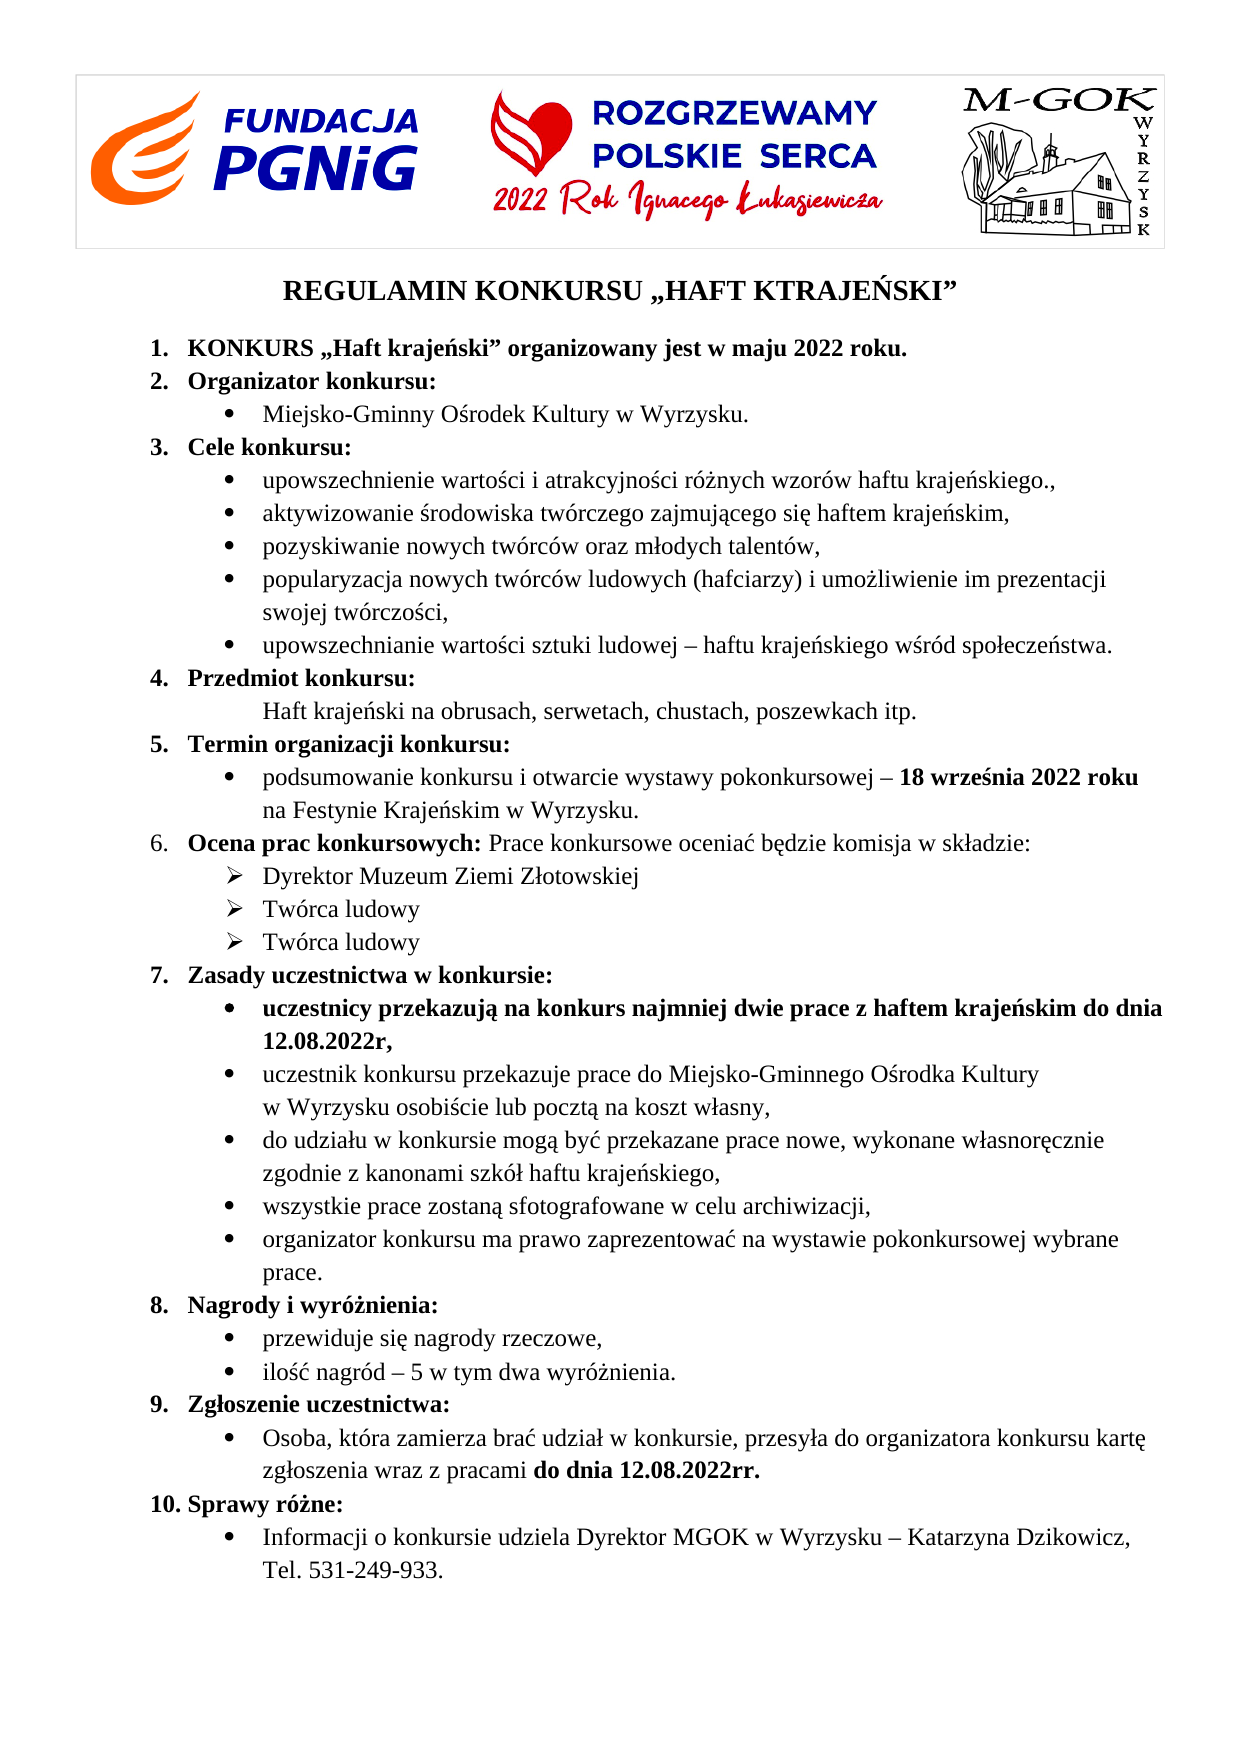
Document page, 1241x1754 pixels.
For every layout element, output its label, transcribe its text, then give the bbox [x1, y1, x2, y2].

list Przedmiot konkursu: [150, 663, 1165, 692]
list upowszechnianie wartości sztuki ludowej – haftu krajeńskiego wśród społeczeństwa. [225, 630, 1165, 659]
list Sprawy różne: [150, 1489, 1165, 1517]
list Nagrody i wyróżnienia: [150, 1291, 1165, 1319]
list przewiduje się nagrody rzeczowe, [225, 1323, 1165, 1352]
list podsumowanie konkursu i otwarcie wystawy pokonkursowej – 18 września 2022 roku na Festynie Krajeńskim w Wyrzysku. [225, 762, 1165, 824]
list Dyrektor Muzeum Ziemi Złotowskiej [225, 861, 1165, 890]
list uczestnik konkursu przekazuje prace do Miejsko-Gminnego Ośrodka Kultury w Wyrzysku osobiście lub pocztą na koszt własny, [225, 1059, 1165, 1121]
list wszystkie prace zostaną sfotografowane w celu archiwizacji, [225, 1191, 1165, 1220]
picture [75, 74, 1165, 249]
list Termin organizacji konkursu: [150, 729, 1165, 758]
list uczestnicy przekazują na konkurs najmniej dwie prace z haftem krajeńskim do dnia 12.08.2022r, [225, 993, 1165, 1055]
list ilość nagród – 5 w tym dwa wyróżnienia. [225, 1357, 1165, 1385]
text REGULAMIN KONKURSU „HAFT KTRAJEŃSKI” [75, 273, 1165, 307]
list do udziału w konkursie mogą być przekazane prace nowe, wykonane własnoręcznie zgodnie z kanonami szkół haftu krajeńskiego, [225, 1125, 1165, 1187]
list Twórca ludowy [225, 894, 1165, 923]
list Organizator konkursu: [150, 366, 1165, 395]
list Osoba, która zamierza brać udział w konkursie, przesyła do organizatora konkursu kartę zgłoszenia wraz z pracami do dnia 12.08.2022rr. [225, 1423, 1165, 1484]
list Zasady uczestnictwa w konkursie: [150, 960, 1165, 989]
list upowszechnienie wartości i atrakcyjności różnych wzorów haftu krajeńskiego., [225, 465, 1165, 494]
list Ocena prac konkursowych: Prace konkursowe oceniać będzie komisja w składzie: [150, 828, 1165, 857]
list Informacji o konkursie udziela Dyrektor MGOK w Wyrzysku – Katarzyna Dzikowicz, Tel. 531-249-933. [225, 1522, 1165, 1583]
list Zgłoszenie uczestnictwa: [150, 1389, 1165, 1418]
list popularyzacja nowych twórców ludowych (hafciarzy) i umożliwienie im prezentacji swojej twórczości, [225, 564, 1165, 626]
list Haft krajeński na obrusach, serwetach, chustach, poszewkach itp. [262, 696, 1165, 725]
list Twórca ludowy [225, 927, 1165, 956]
list KONKURS „Haft krajeński” organizowany jest w maju 2022 roku. [150, 333, 1165, 362]
list Cele konkursu: [150, 432, 1165, 461]
list Miejsko-Gminny Ośrodek Kultury w Wyrzysku. [225, 399, 1165, 428]
list pozyskiwanie nowych twórców oraz młodych talentów, [225, 531, 1165, 560]
list organizator konkursu ma prawo zaprezentować na wystawie pokonkursowej wybrane prace. [225, 1224, 1165, 1286]
list aktywizowanie środowiska twórczego zajmującego się haftem krajeńskim, [225, 498, 1165, 527]
